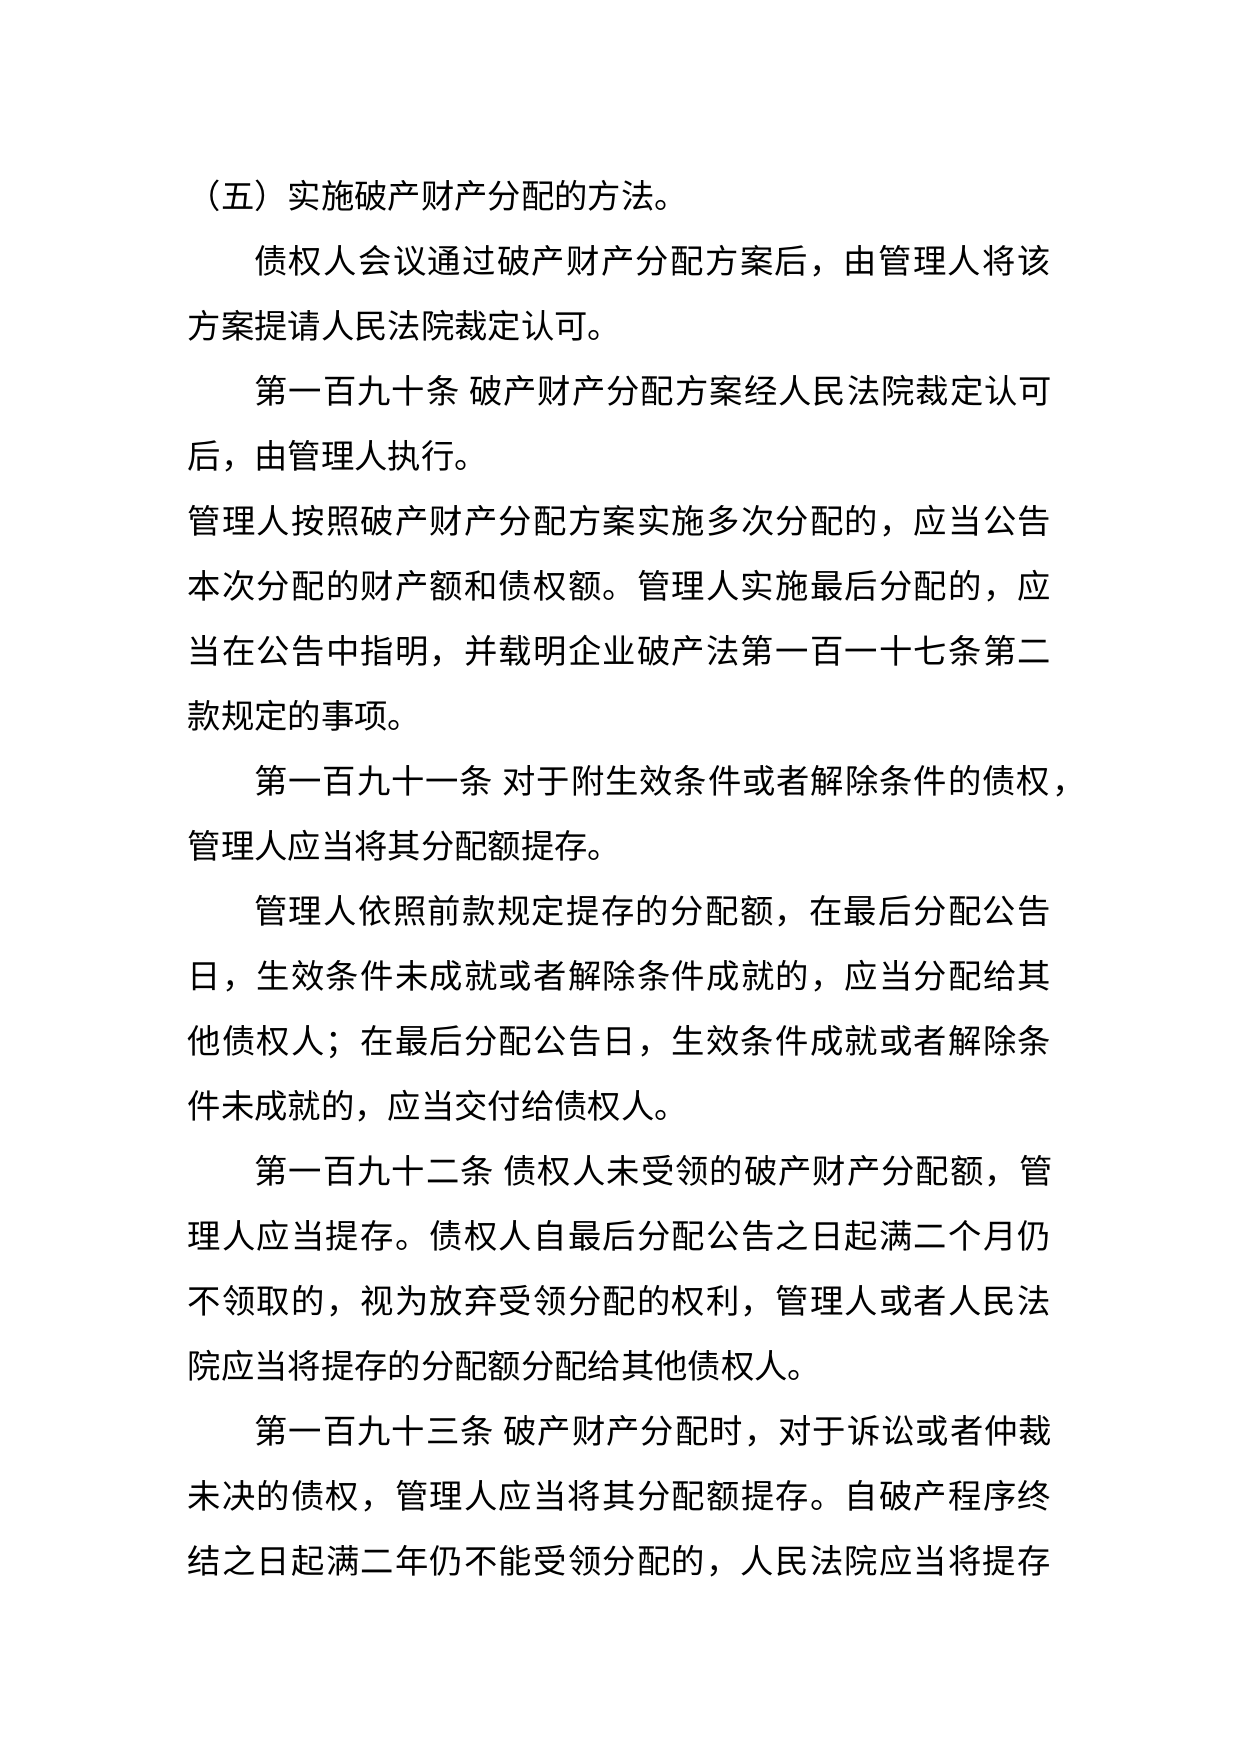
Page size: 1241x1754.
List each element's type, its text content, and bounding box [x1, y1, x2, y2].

text 管理人按照破产财产分配方案实施多次分配的，应当公告本次分配的财产额和债权额。管理人实施最后分配的，应当在公告中指明，并载明企业破产法第一百一十七条第二款规定的事项。 [187, 487, 1053, 747]
text 第一百九十条 破产财产分配方案经人民法院裁定认可后，由管理人执行。 [187, 357, 1053, 487]
text 第一百九十一条 对于附生效条件或者解除条件的债权，管理人应当将其分配额提存。 [187, 747, 1053, 877]
text 第一百九十二条 债权人未受领的破产财产分配额，管理人应当提存。债权人自最后分配公告之日起满二个月仍不领取的，视为放弃受领分配的权利，管理人或者人民法院应当将提存的分配额分配给其他债权人。 [187, 1137, 1053, 1397]
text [187, 1397, 1053, 1592]
text （五）实施破产财产分配的方法。 [187, 162, 1053, 227]
text 管理人依照前款规定提存的分配额，在最后分配公告日，生效条件未成就或者解除条件成就的，应当分配给其他债权人；在最后分配公告日，生效条件成就或者解除条件未成就的，应当交付给债权人。 [187, 877, 1053, 1137]
text 债权人会议通过破产财产分配方案后，由管理人将该方案提请人民法院裁定认可。 [187, 227, 1053, 357]
